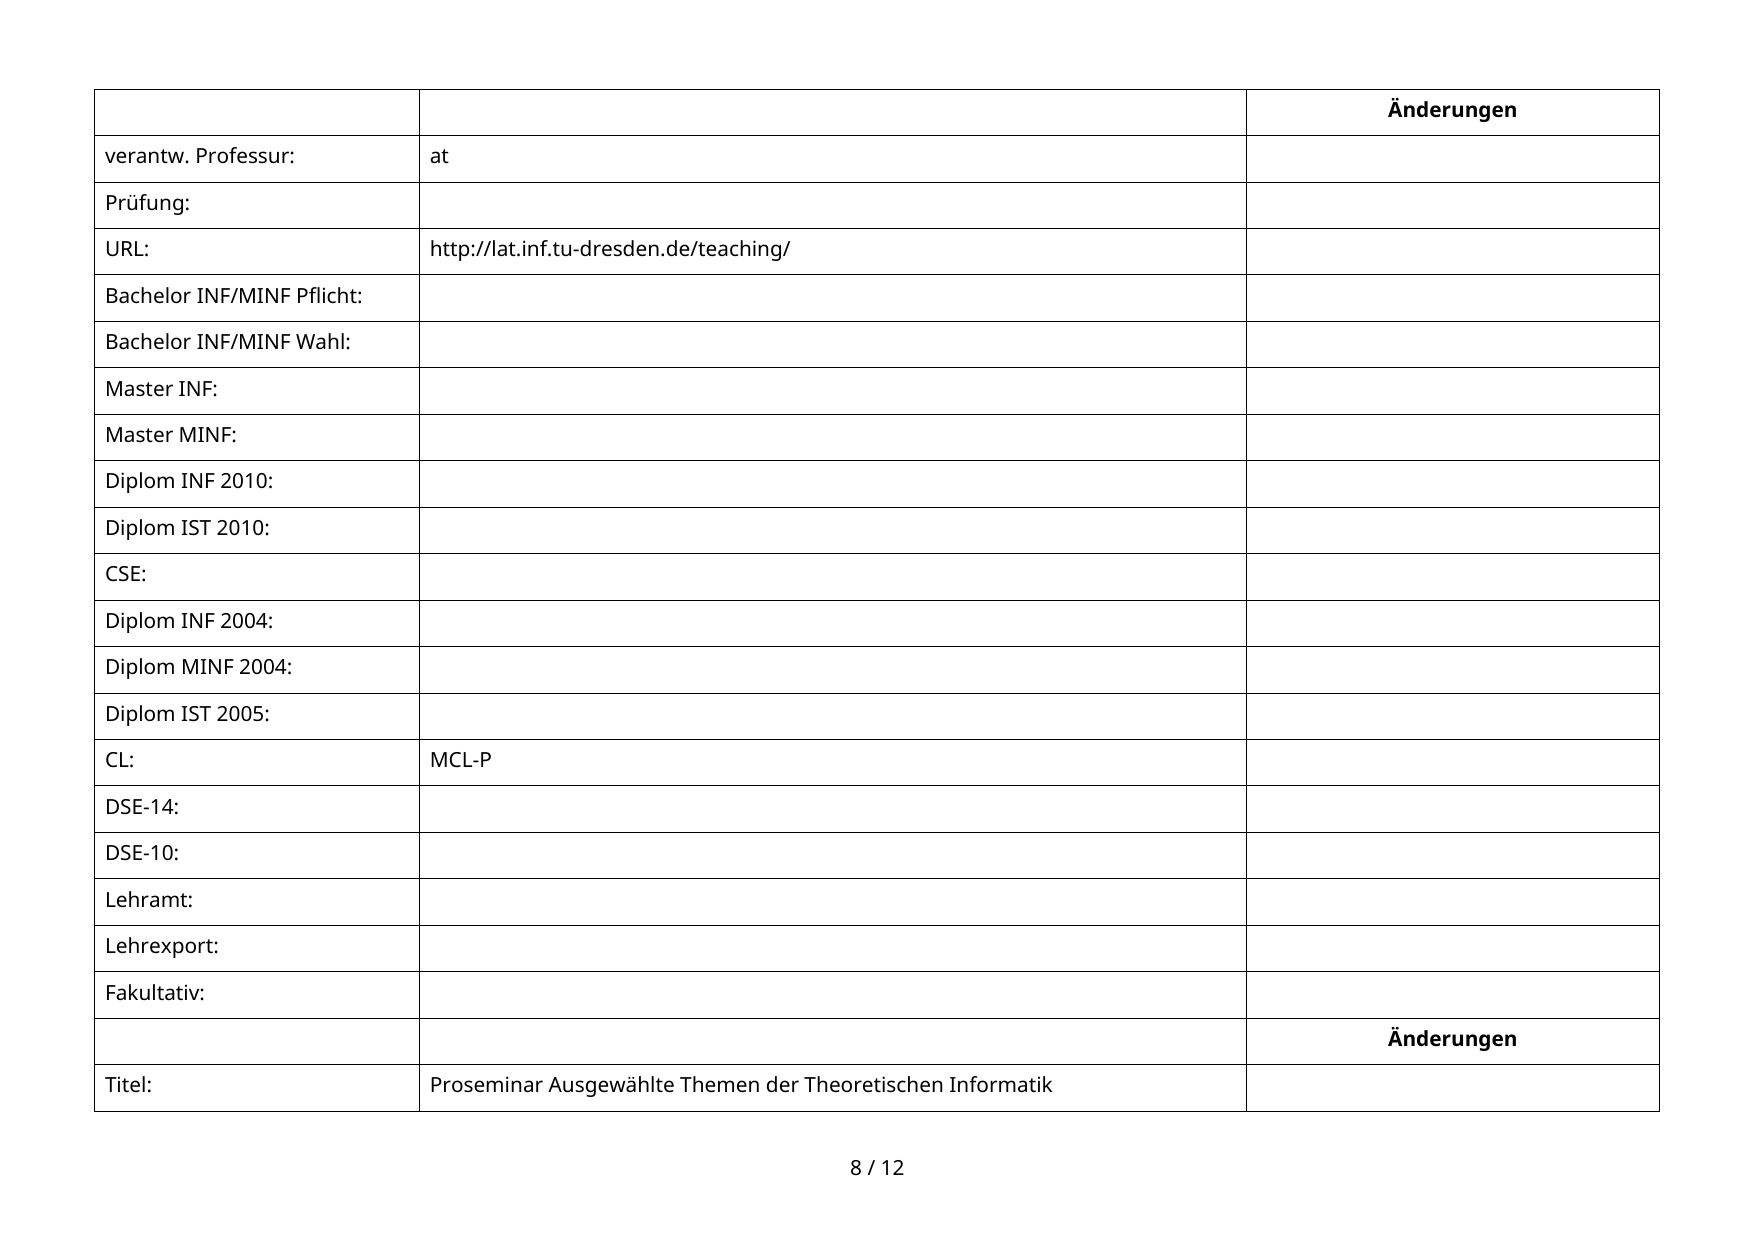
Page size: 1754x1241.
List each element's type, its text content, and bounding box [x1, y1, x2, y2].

table_cell [1247, 601, 1659, 646]
table_cell [420, 647, 1246, 692]
table_cell Diplom MINF 2004: [95, 647, 419, 692]
table_cell [420, 879, 1246, 925]
table_header [420, 90, 1246, 135]
table_cell [1247, 833, 1659, 878]
table_cell DSE-10: [95, 833, 419, 878]
table_cell [1247, 740, 1659, 785]
table_cell [420, 183, 1246, 228]
table_cell [420, 368, 1246, 414]
table_cell Prüfung: [95, 183, 419, 228]
table_cell [420, 275, 1246, 321]
table_cell [1247, 972, 1659, 1018]
table_cell [420, 508, 1246, 553]
table_header [95, 1019, 419, 1064]
table_cell Fakultativ: [95, 972, 419, 1018]
table_cell [420, 461, 1246, 507]
table_cell [1247, 136, 1659, 181]
table_cell [1247, 275, 1659, 321]
table_cell [1247, 926, 1659, 971]
table_cell Diplom IST 2010: [95, 508, 419, 553]
table_cell Diplom IST 2005: [95, 694, 419, 739]
table_cell DSE-14: [95, 786, 419, 832]
table_cell [1247, 322, 1659, 367]
table_cell Master MINF: [95, 415, 419, 460]
table_header [420, 1019, 1246, 1064]
table_cell [1247, 183, 1659, 228]
table_cell http://lat.inf.tu-dresden.de/teaching/ [420, 229, 1246, 274]
table_cell [1247, 368, 1659, 414]
table_cell [1247, 508, 1659, 553]
table_cell [1247, 786, 1659, 832]
table_cell Lehramt: [95, 879, 419, 925]
table_cell Master INF: [95, 368, 419, 414]
table_cell [1247, 879, 1659, 925]
table_cell at [420, 136, 1246, 181]
table_cell [420, 694, 1246, 739]
table_cell [1247, 461, 1659, 507]
table_header Änderungen [1247, 90, 1659, 135]
table_cell Lehrexport: [95, 926, 419, 971]
table_cell [1247, 554, 1659, 599]
table_cell Bachelor INF/MINF Wahl: [95, 322, 419, 367]
table_cell Bachelor INF/MINF Pflicht: [95, 275, 419, 321]
table_cell verantw. Professur: [95, 136, 419, 181]
table_cell [1247, 229, 1659, 274]
table_cell Diplom INF 2010: [95, 461, 419, 507]
table_header Änderungen [1247, 1019, 1659, 1064]
table_cell Proseminar Ausgewählte Themen der Theoretischen Informatik [420, 1065, 1246, 1111]
table_cell MCL-P [420, 740, 1246, 785]
table_cell Titel: [95, 1065, 419, 1111]
table_cell [420, 601, 1246, 646]
table_cell [420, 833, 1246, 878]
table_cell [1247, 694, 1659, 739]
table_cell Diplom INF 2004: [95, 601, 419, 646]
table_cell CL: [95, 740, 419, 785]
table_cell URL: [95, 229, 419, 274]
table_cell [1247, 415, 1659, 460]
table_cell [420, 322, 1246, 367]
table_header [95, 90, 419, 135]
table_cell [420, 926, 1246, 971]
table_cell CSE: [95, 554, 419, 599]
table_cell [420, 972, 1246, 1018]
table_cell [420, 415, 1246, 460]
table_cell [420, 786, 1246, 832]
table_cell [420, 554, 1246, 599]
table_cell [1247, 1065, 1659, 1111]
table_cell [1247, 647, 1659, 692]
